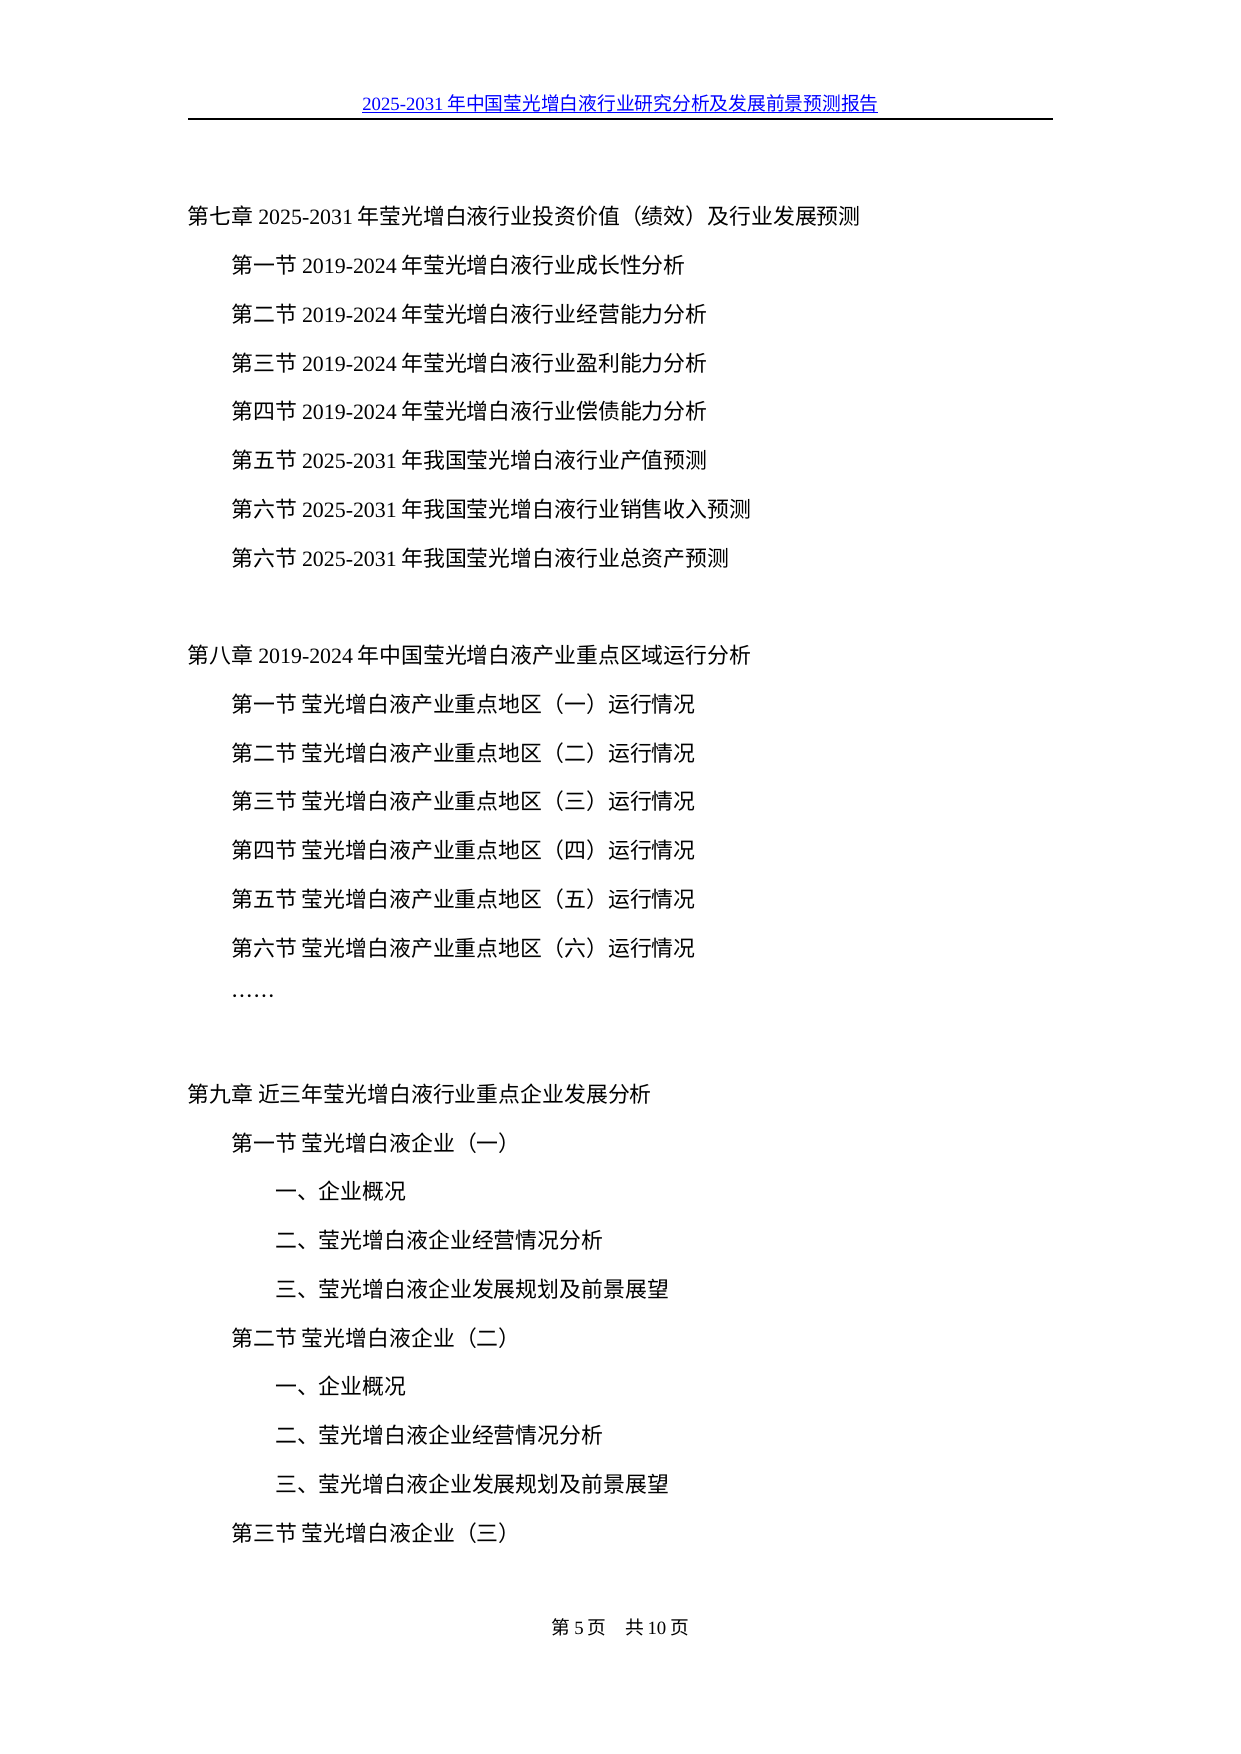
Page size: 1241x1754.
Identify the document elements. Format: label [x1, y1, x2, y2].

text [187, 150, 1053, 1548]
